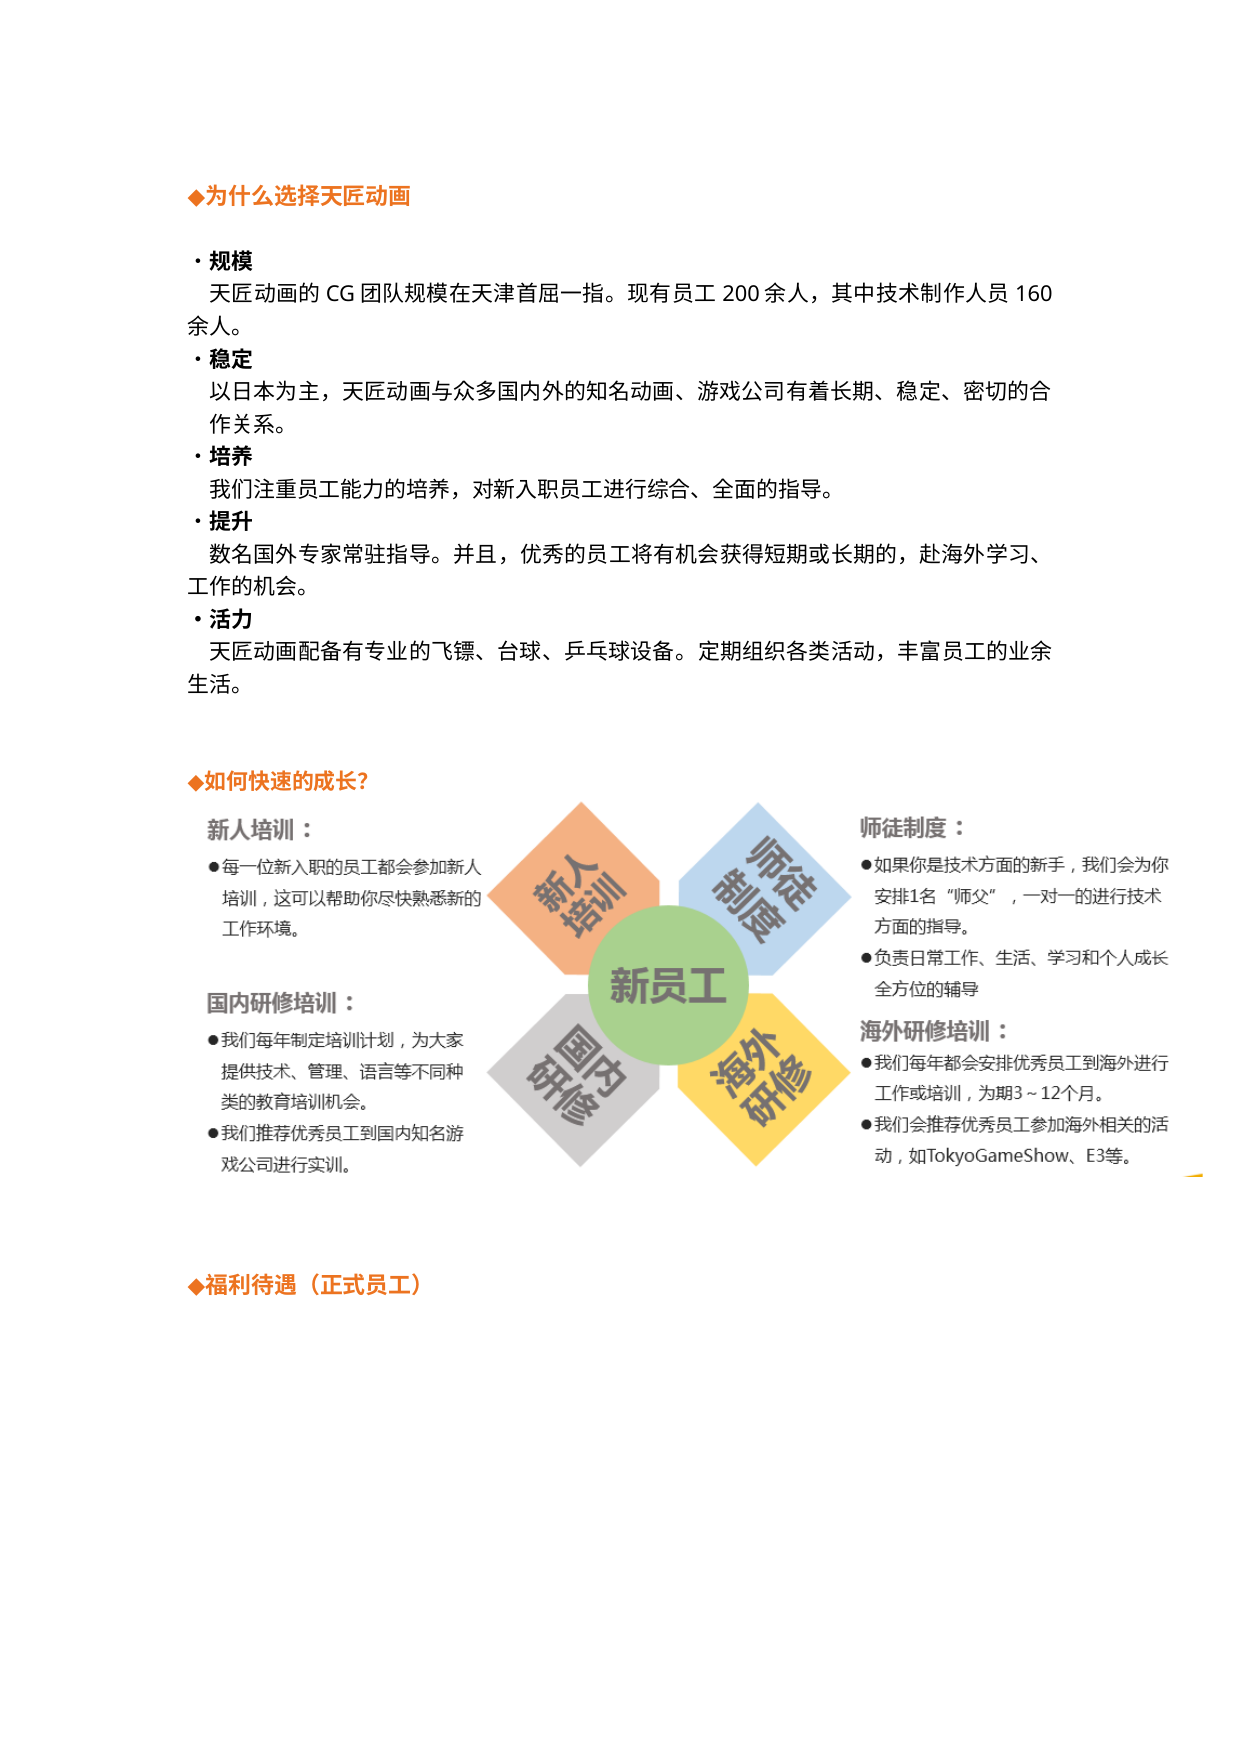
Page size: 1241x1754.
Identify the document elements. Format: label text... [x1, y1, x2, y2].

text 数名国外专家常驻指导。并且，优秀的员工将有机会获得短期或长期的，赴海外学习、工作的机会。 [187, 536, 1053, 601]
text 我们注重员工能力的培养，对新入职员工进行综合、全面的指导。 [187, 471, 1053, 504]
text 天匠动画配备有专业的飞镖、台球、乒乓球设备。定期组织各类活动，丰富员工的业余生活。 [187, 634, 1053, 699]
text ◆福利待遇（正式员工） [187, 1251, 1053, 1316]
picture [187, 796, 1203, 1177]
text ◆为什么选择天匠动画 [187, 162, 1053, 227]
text 天匠动画的CG团队规模在天津首屈一指。现有员工200余人，其中技术制作人员160余人。 [187, 276, 1053, 341]
text ・稳定 [187, 341, 1053, 374]
text ・提升 [187, 504, 1053, 536]
text ・规模 [187, 244, 1053, 276]
text ・活力 [187, 601, 1053, 634]
text 以日本为主，天匠动画与众多国内外的知名动画、游戏公司有着长期、稳定、密切的合作关系。 [209, 374, 1053, 439]
text ◆如何快速的成长？ [187, 764, 1053, 796]
text ・培养 [187, 439, 1053, 471]
